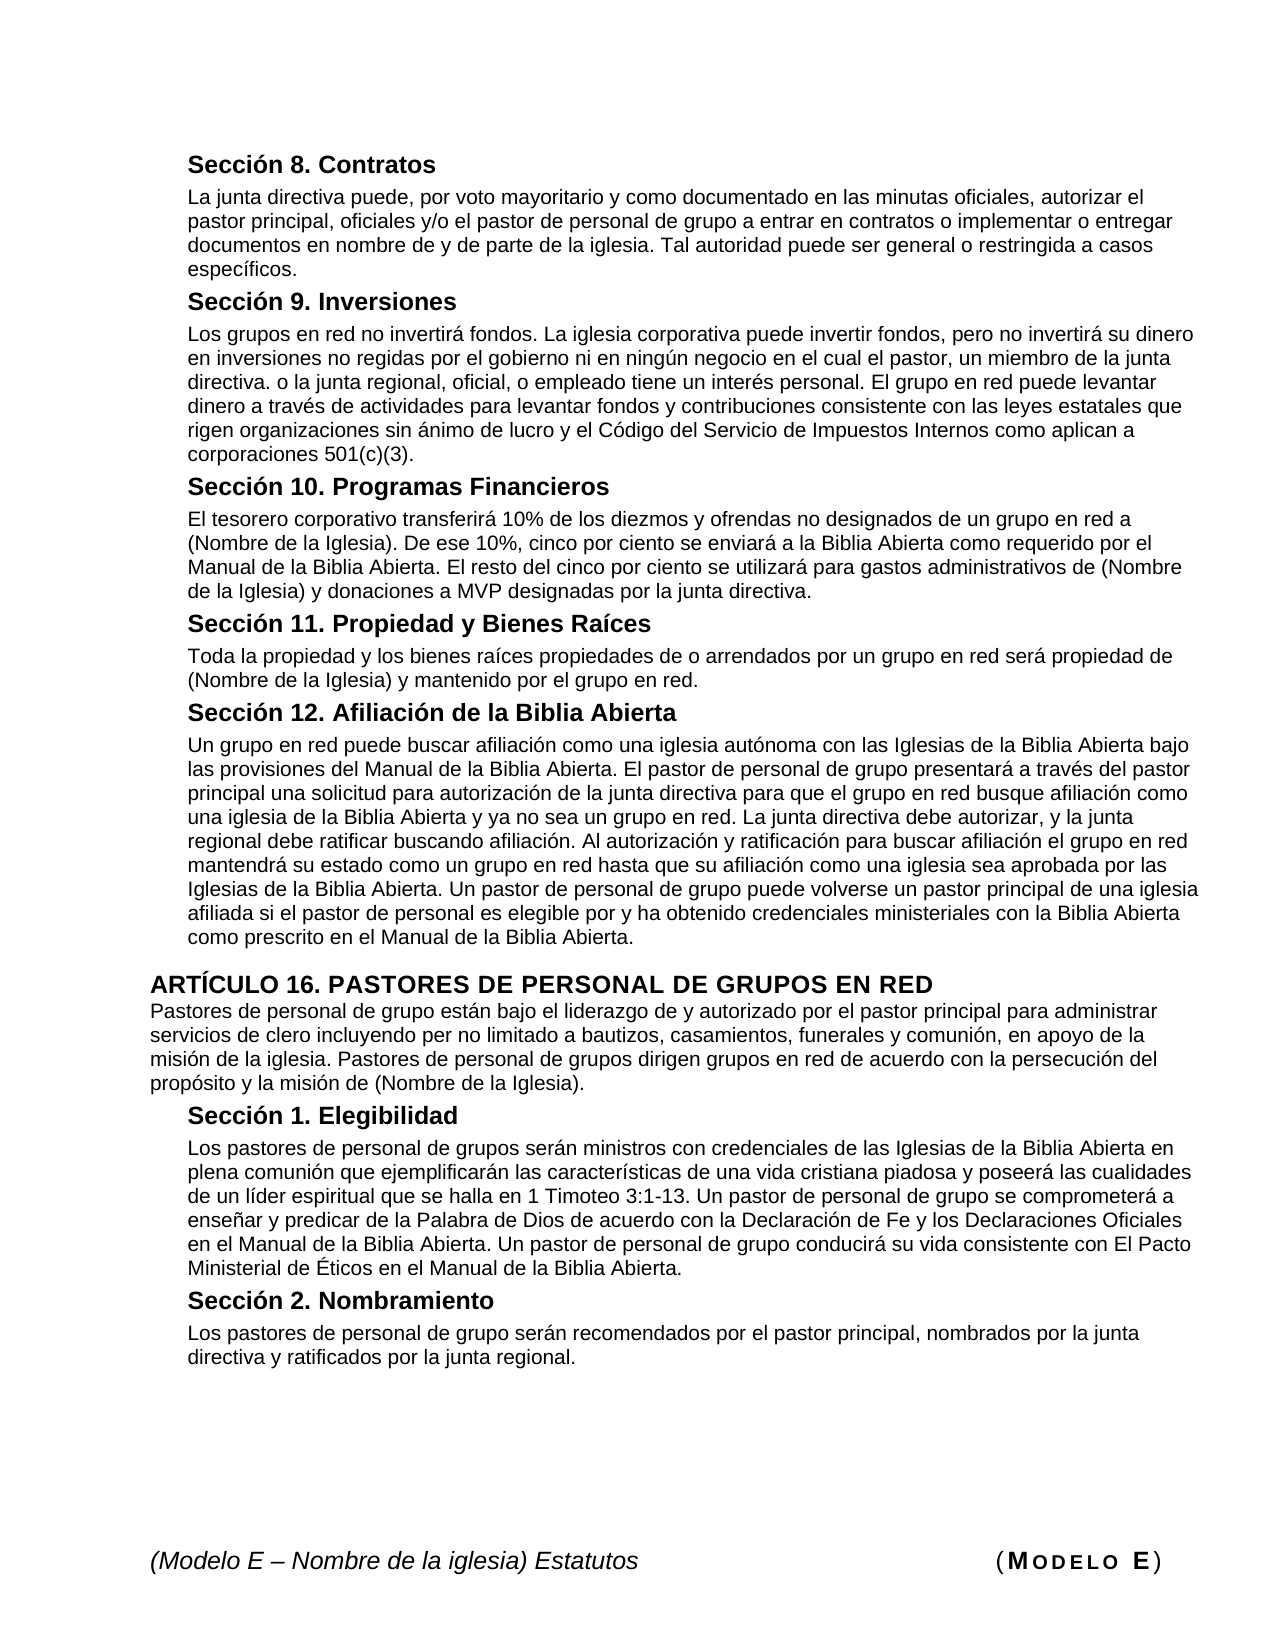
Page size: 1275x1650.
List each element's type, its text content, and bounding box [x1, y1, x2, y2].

subtitle El tesorero corporativo transferirá 10% de los diezmos y ofrendas no designados de un grupo en red a (Nombre de la Iglesia). De ese 10%, cinco por ciento se enviará a la Biblia Abierta como requerido por el Manual de la Biblia Abierta. El resto del cinco por ciento se utilizará para gastos administrativos de (Nombre de la Iglesia) y donaciones a MVP designadas por la junta directiva. [187, 507, 1200, 603]
subtitle PASTORES DE PERSONAL DE GRUPOS EN RED [150, 970, 1200, 998]
subtitle Pastores de personal de grupo están bajo el liderazgo de y autorizado por el pastor principal para administrar servicios de clero incluyendo per no limitado a bautizos, casamientos, funerales y comunión, en apoyo de la misión de la iglesia. Pastores de personal de grupos dirigen grupos en red de acuerdo con la persecución del propósito y la misión de (Nombre de la Iglesia). [150, 998, 1200, 1094]
subtitle Programas Financieros [187, 472, 1200, 501]
subtitle Los pastores de personal de grupos serán ministros con credenciales de las Iglesias de la Biblia Abierta en plena comunión que ejemplificarán las características de una vida cristiana piadosa y poseerá las cualidades de un líder espiritual que se halla en 1 Timoteo 3:1-13. Un pastor de personal de grupo se comprometerá a enseñar y predicar de la Palabra de Dios de acuerdo con la Declaración de Fe y los Declaraciones Oficiales en el Manual de la Biblia Abierta. Un pastor de personal de grupo conducirá su vida consistente con El Pacto Ministerial de Éticos en el Manual de la Biblia Abierta. [187, 1136, 1200, 1279]
subtitle Elegibilidad [187, 1101, 1200, 1129]
subtitle Un grupo en red puede buscar afiliación como una iglesia autónoma con las Iglesias de la Biblia Abierta bajo las provisiones del Manual de la Biblia Abierta. El pastor de personal de grupo presentará a través del pastor principal una solicitud para autorización de la junta directiva para que el grupo en red busque afiliación como una iglesia de la Biblia Abierta y ya no sea un grupo en red. La junta directiva debe autorizar, y la junta regional debe ratificar buscando afiliación. Al autorización y ratificación para buscar afiliación el grupo en red mantendrá su estado como un grupo en red hasta que su afiliación como una iglesia sea aprobada por las Iglesias de la Biblia Abierta. Un pastor de personal de grupo puede volverse un pastor principal de una iglesia afiliada si el pastor de personal es elegible por y ha obtenido credenciales ministeriales con la Biblia Abierta como prescrito en el Manual de la Biblia Abierta. [187, 733, 1200, 949]
subtitle Inversiones [187, 287, 1200, 316]
subtitle La junta directiva puede, por voto mayoritario y como documentado en las minutas oficiales, autorizar el pastor principal, oficiales y/o el pastor de personal de grupo a entrar en contratos o implementar o entregar documentos en nombre de y de parte de la iglesia. Tal autoridad puede ser general o restringida a casos específicos. [187, 185, 1200, 281]
subtitle Contratos [187, 150, 1200, 179]
subtitle Los pastores de personal de grupo serán recomendados por el pastor principal, nombrados por la junta directiva y ratificados por la junta regional. [187, 1321, 1200, 1368]
subtitle Los grupos en red no invertirá fondos. La iglesia corporativa puede invertir fondos, pero no invertirá su dinero en inversiones no regidas por el gobierno ni en ningún negocio en el cual el pastor, un miembro de la junta directiva. o la junta regional, oficial, o empleado tiene un interés personal. El grupo en red puede levantar dinero a través de actividades para levantar fondos y contribuciones consistente con las leyes estatales que rigen organizaciones sin ánimo de lucro y el Código del Servicio de Impuestos Internos como aplican a corporaciones 501(c)(3). [187, 322, 1200, 466]
subtitle Propiedad y Bienes Raíces [187, 609, 1200, 638]
subtitle Afiliación de la Biblia Abierta [187, 698, 1200, 727]
subtitle Toda la propiedad y los bienes raíces propiedades de o arrendados por un grupo en red será propiedad de (Nombre de la Iglesia) y mantenido por el grupo en red. [187, 644, 1200, 692]
subtitle Nombramiento [187, 1286, 1200, 1314]
